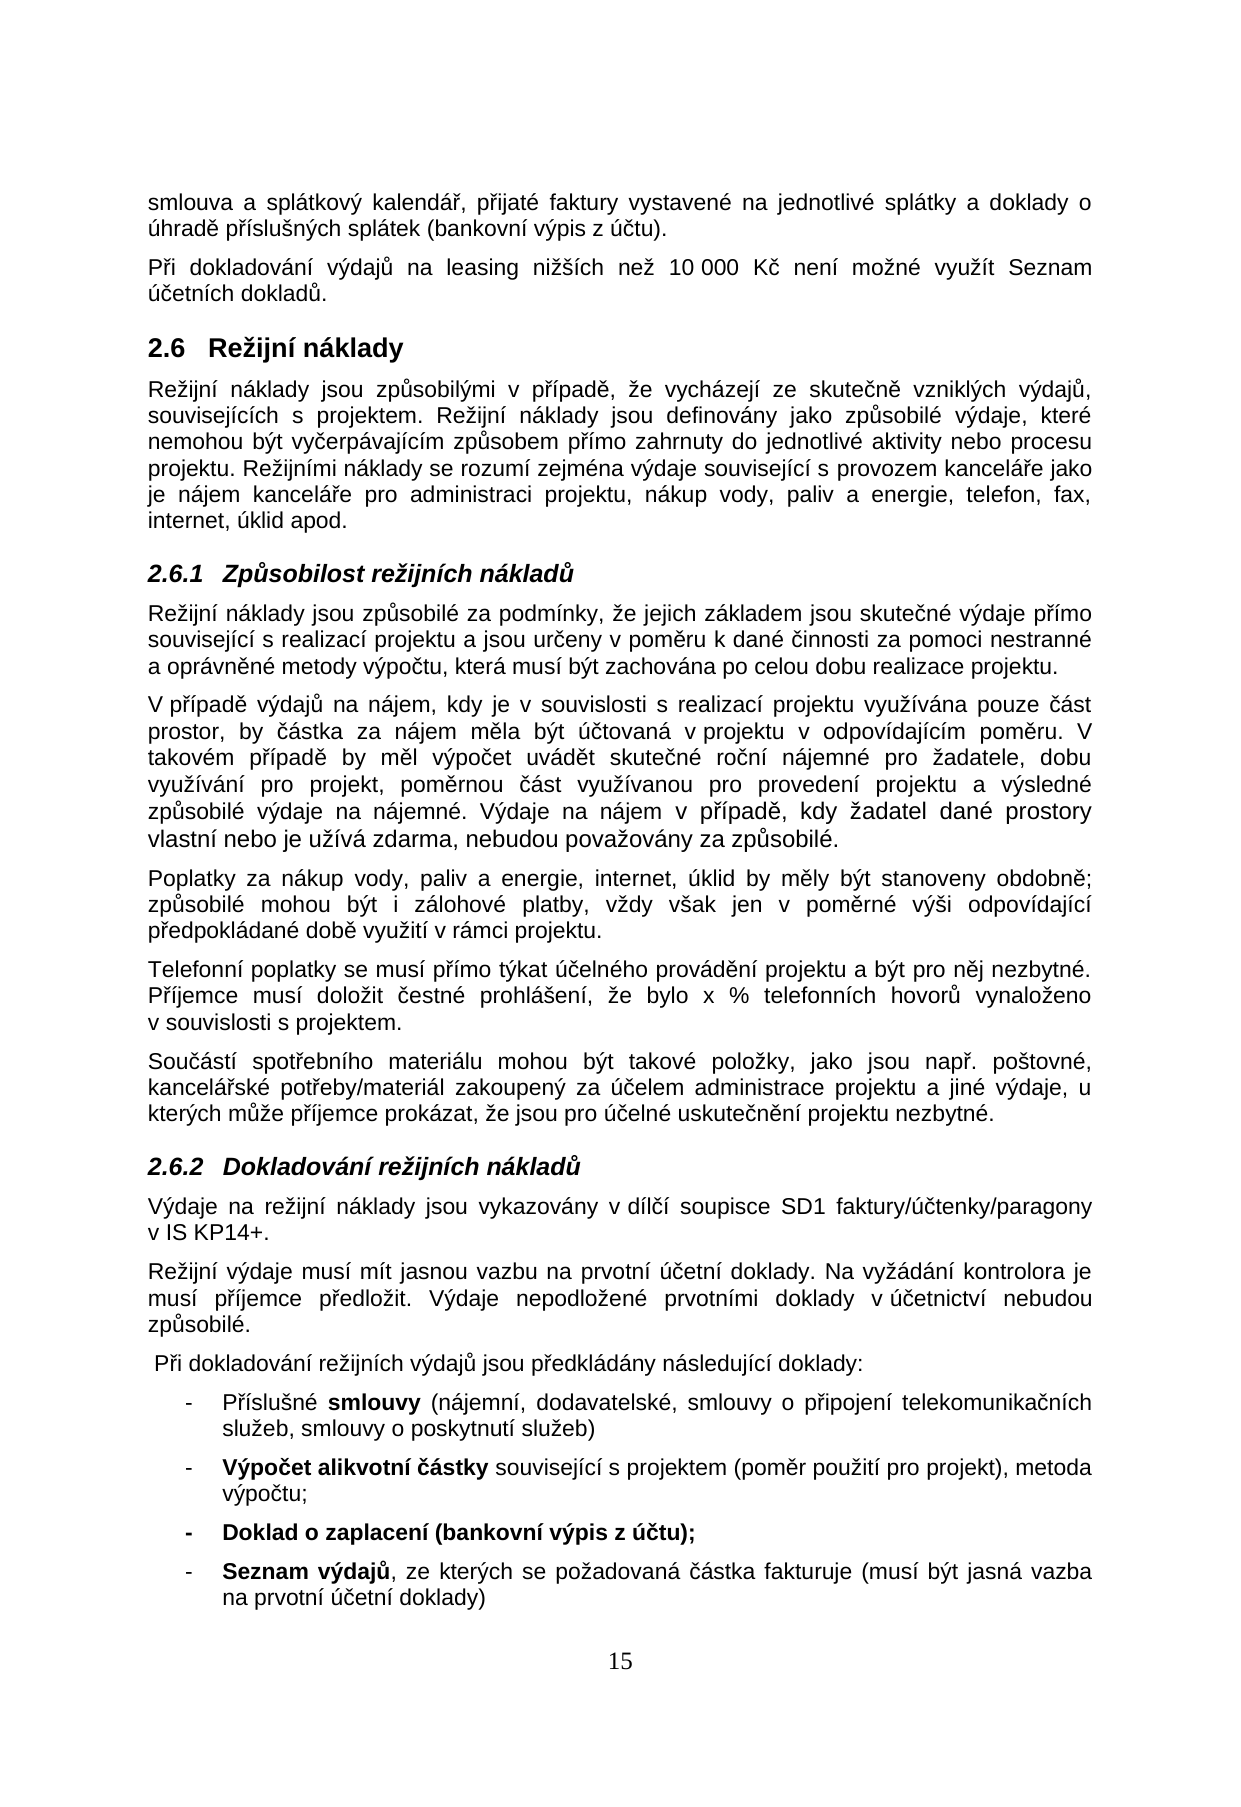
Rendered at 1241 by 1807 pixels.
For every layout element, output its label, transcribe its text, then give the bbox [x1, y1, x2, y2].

list Příslušné smlouvy (nájemní, dodavatelské, smlouvy o připojení telekomunikačních služeb, smlouvy o poskytnutí služeb) [185, 1389, 1092, 1441]
text Poplatky za nákup vody, paliv a energie, internet, úklid by měly být stanoveny obdobně; způsobilé mohou být i zálohové platby, vždy však jen v poměrné výši odpovídající předpokládané době využití v rámci projektu. [148, 864, 1092, 944]
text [148, 189, 1092, 242]
list Doklad o zaplacení (bankovní výpis z účtu); [185, 1519, 1092, 1545]
text Telefonní poplatky se musí přímo týkat účelného provádění projektu a být pro něj nezbytné. Příjemce musí doložit čestné prohlášení, že bylo x % telefonních hovorů vynaloženo v souvislosti s projektem. [148, 956, 1092, 1035]
subtitle Způsobilost režijních nákladů [148, 559, 1092, 587]
subtitle Režijní náklady [148, 332, 1092, 363]
text Režijní náklady jsou způsobilé za podmínky, že jejich základem jsou skutečné výdaje přímo související s realizací projektu a jsou určeny v poměru k dané činnosti za pomoci nestranné a oprávněné metody výpočtu, která musí být zachována po celou dobu realizace projektu. [148, 600, 1092, 679]
text Při dokladování výdajů na leasing nižších než 10 000 Kč není možné využít Seznam účetních dokladů. [148, 254, 1092, 307]
text V případě výdajů na nájem, kdy je v souvislosti s realizací projektu využívána pouze část prostor, by částka za nájem měla být účtovaná v projektu v odpovídajícím poměru. V takovém případě by měl výpočet uvádět skutečné roční nájemné pro žadatele, dobu využívání pro projekt, poměrnou část využívanou pro provedení projektu a výsledné způsobilé výdaje na nájemné. Výdaje na nájem v případě, kdy žadatel dané prostory vlastní nebo je užívá zdarma, nebudou považovány za způsobilé. [148, 691, 1092, 852]
list Seznam výdajů, ze kterých se požadovaná částka fakturuje (musí být jasná vazba na prvotní účetní doklady) [185, 1558, 1092, 1611]
text Součástí spotřebního materiálu mohou být takové položky, jako jsou např. poštovné, kancelářské potřeby/materiál zakoupený za účelem administrace projektu a jiné výdaje, u kterých může příjemce prokázat, že jsou pro účelné uskutečnění projektu nezbytné. [148, 1048, 1092, 1127]
list Výpočet alikvotní částky související s projektem (poměr použití pro projekt), metoda výpočtu; [185, 1454, 1092, 1507]
text Při dokladování režijních výdajů jsou předkládány následující doklady: [148, 1350, 1092, 1376]
subtitle Dokladování režijních nákladů [148, 1152, 1092, 1181]
text Výdaje na režijní náklady jsou vykazovány v dílčí soupisce SD1 faktury/účtenky/paragony v IS KP14+. [148, 1193, 1092, 1246]
text Režijní náklady jsou způsobilými v případě, že vycházejí ze skutečně vzniklých výdajů, souvisejících s projektem. Režijní náklady jsou definovány jako způsobilé výdaje, které nemohou být vyčerpávajícím způsobem přímo zahrnuty do jednotlivé aktivity nebo procesu projektu. Režijními náklady se rozumí zejména výdaje související s provozem kanceláře jako je nájem kanceláře pro administraci projektu, nákup vody, paliv a energie, telefon, fax, internet, úklid apod. [148, 376, 1092, 534]
text Režijní výdaje musí mít jasnou vazbu na prvotní účetní doklady. Na vyžádání kontrolora je musí příjemce předložit. Výdaje nepodložené prvotními doklady v účetnictví nebudou způsobilé. [148, 1258, 1092, 1337]
